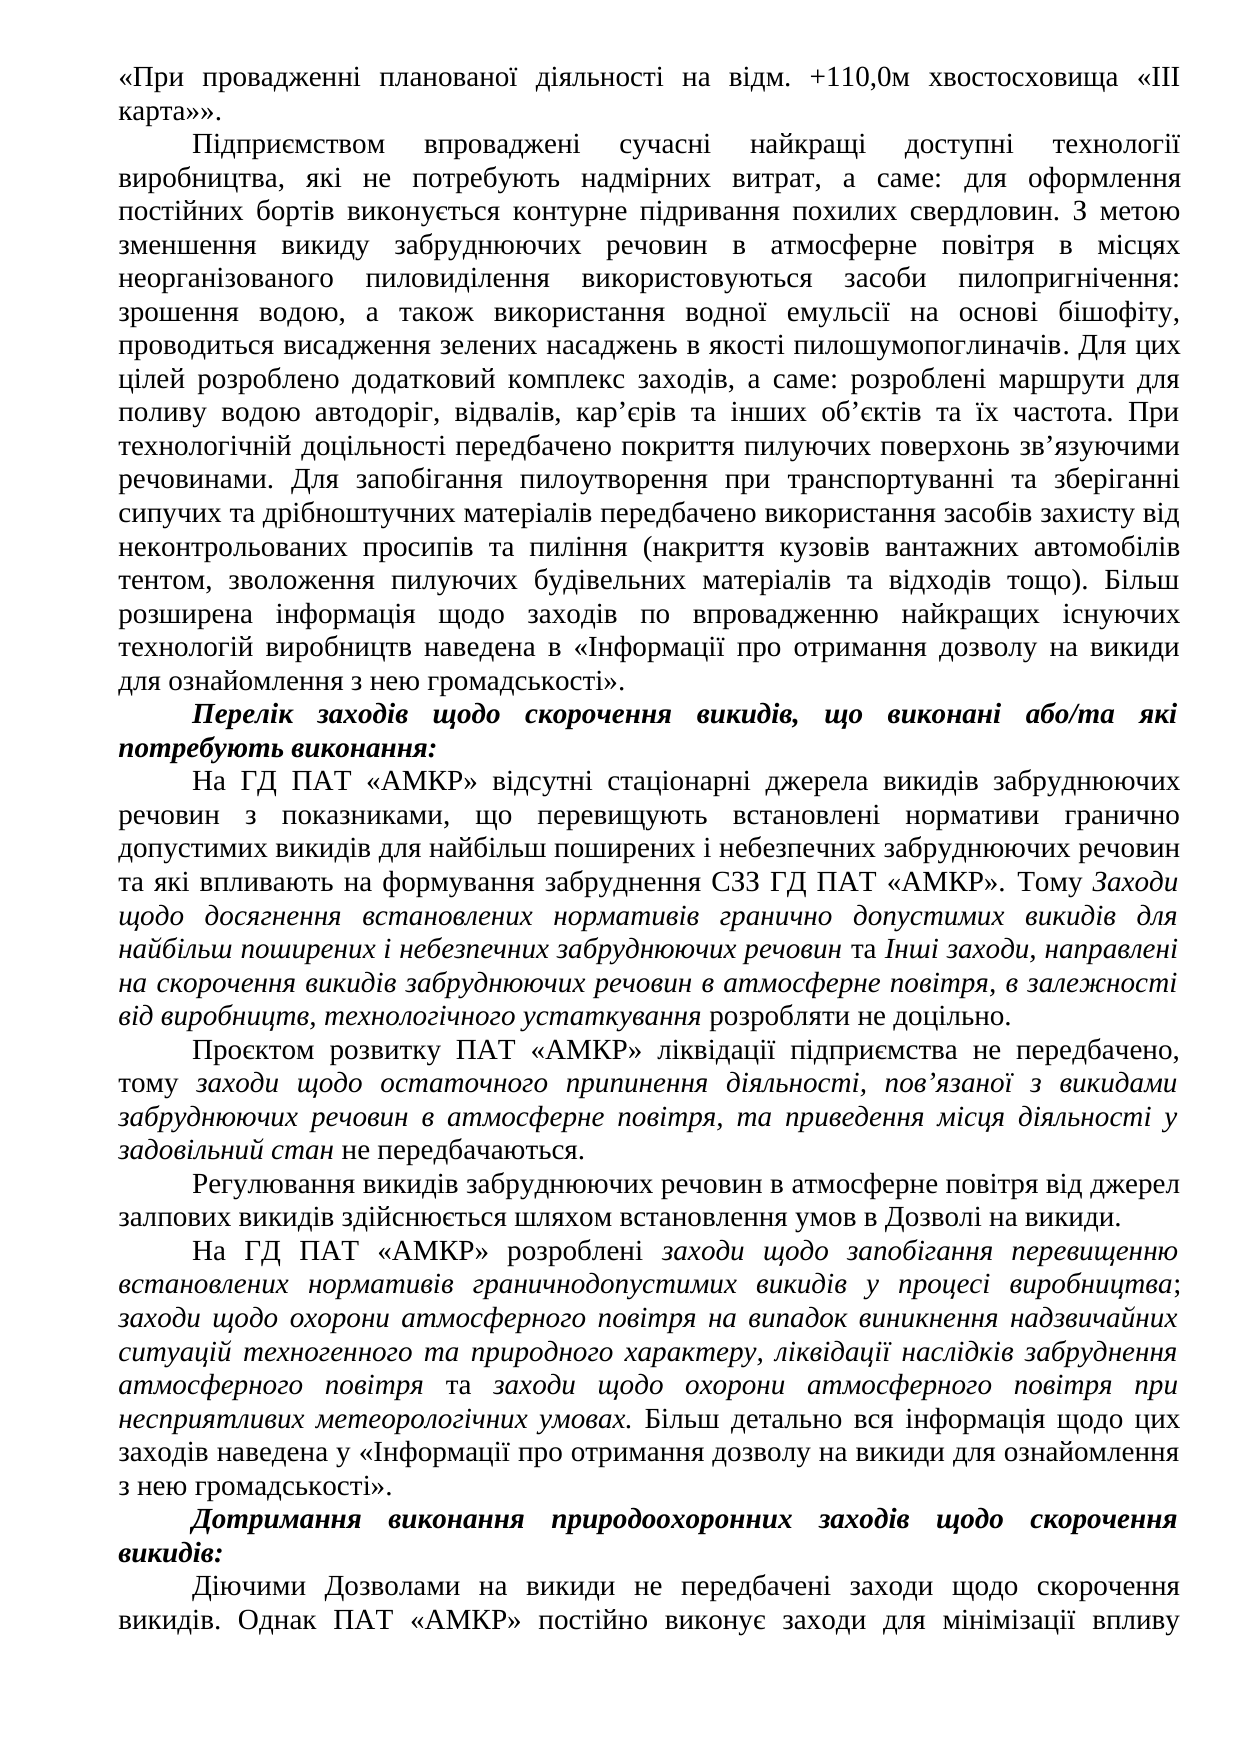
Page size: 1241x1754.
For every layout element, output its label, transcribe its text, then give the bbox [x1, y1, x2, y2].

text Дотримання виконання природоохоронних заходів щодо скорочення викидів: [118, 1501, 1181, 1568]
text Регулювання викидів забруднюючих речовин в атмосферне повітря від джерел залпових викидів здійснюється шляхом встановлення умов в Дозволі на викиди. [118, 1166, 1181, 1233]
text Проєктом розвитку ПАТ «АМКР» ліквідації підприємства не передбачено, тому заходи щодо остаточного припинення діяльності, пов’язаної з викидами забруднюючих речовин в атмосферне повітря, та приведення місця діяльності у задовільний стан не передбачаються. [118, 1032, 1181, 1166]
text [118, 1568, 1181, 1636]
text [118, 59, 1181, 126]
text Перелік заходів щодо скорочення викидів, що виконані або/та які потребують виконання: [118, 696, 1181, 763]
text На ГД ПАТ «АМКР» розроблені заходи щодо запобігання перевищенню встановлених нормативів граничнодопустимих викидів у процесі виробництва; заходи щодо охорони атмосферного повітря на випадок виникнення надзвичайних ситуацій техногенного та природного характеру, ліквідації наслідків забруднення атмосферного повітря та заходи щодо охорони атмосферного повітря при несприятливих метеорологічних умовах. Більш детально вся інформація щодо цих заходів наведена у «Інформації про отримання дозволу на викиди для ознайомлення з нею громадськості». [118, 1233, 1181, 1501]
text Підприємством впроваджені сучасні найкращі доступні технології виробництва, які не потребують надмірних витрат, а саме: для оформлення постійних бортів виконується контурне підривання похилих свердловин. З метою зменшення викиду забруднюючих речовин в атмосферне повітря в місцях неорганізованого пиловиділення використовуються засоби пилопригнічення: зрошення водою, а також використання водної емульсії на основі бішофіту, проводиться висадження зелених насаджень в якості пилошумопоглиначів. Для цих цілей розроблено додатковий комплекс заходів, а саме: розроблені маршрути для поливу водою автодоріг, відвалів, кар’єрів та інших об’єктів та їх частота. При технологічній доцільності передбачено покриття пилуючих поверхонь зв’язуючими речовинами. Для запобігання пилоутворення при транспортуванні та зберіганні сипучих та дрібноштучних матеріалів передбачено використання засобів захисту від неконтрольованих просипів та пиління (накриття кузовів вантажних автомобілів тентом, зволоження пилуючих будівельних матеріалів та відходів тощо). Більш розширена інформація щодо заходів по впровадженню найкращих існуючих технологій виробництв наведена в «Інформації про отримання дозволу на викиди для ознайомлення з нею громадськості». [118, 126, 1181, 696]
text На ГД ПАТ «АМКР» відсутні стаціонарні джерела викидів забруднюючих речовин з показниками, що перевищують встановлені нормативи гранично допустимих викидів для найбільш поширених і небезпечних забруднюючих речовин та які впливають на формування забруднення СЗЗ ГД ПАТ «АМКР». Тому Заходи щодо досягнення встановлених нормативів гранично допустимих викидів для найбільш поширених і небезпечних забруднюючих речовин та Інші заходи, направлені на скорочення викидів забруднюючих речовин в атмосферне повітря, в залежності від виробництв, технологічного устаткування розробляти не доцільно. [118, 763, 1181, 1032]
